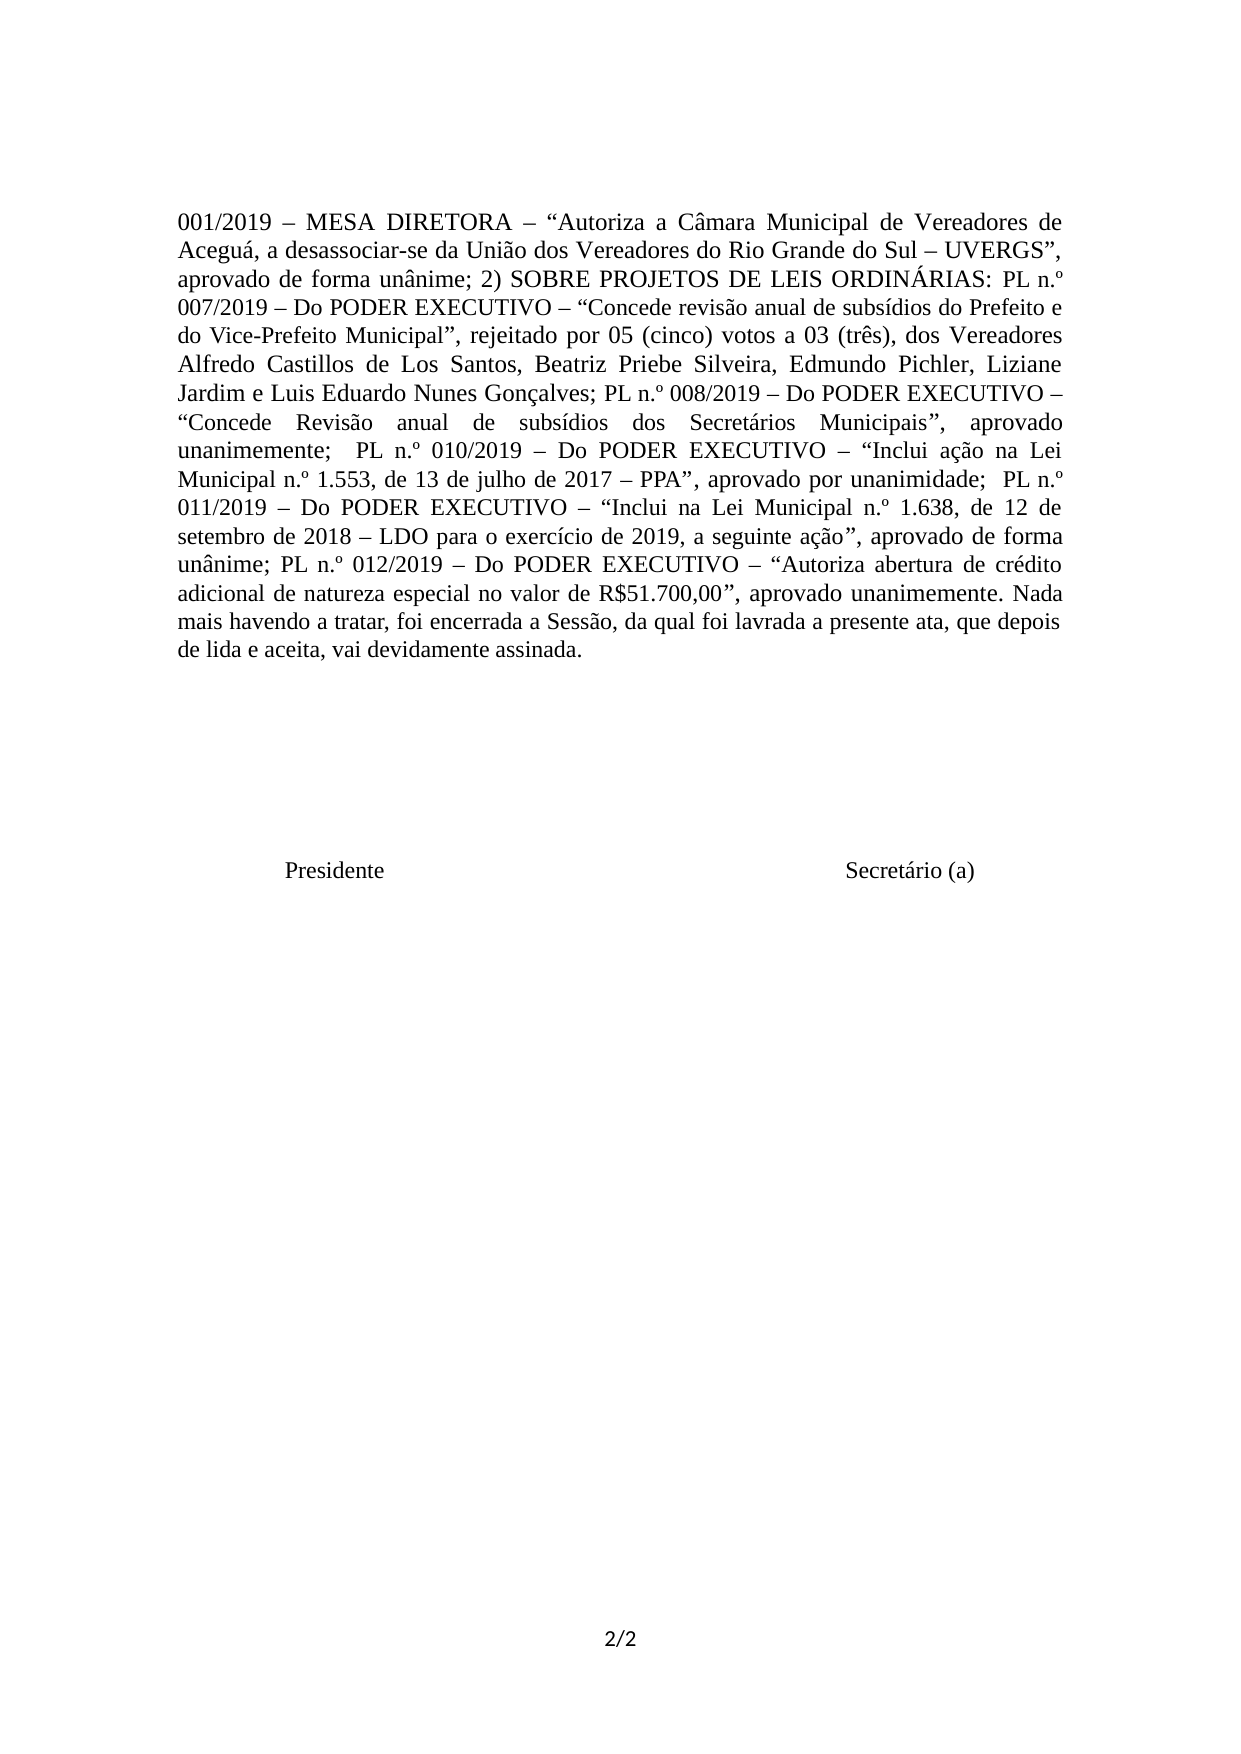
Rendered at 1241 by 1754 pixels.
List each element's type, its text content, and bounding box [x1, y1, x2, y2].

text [177, 207, 1063, 662]
text Presidente Secretário (a) [177, 856, 1063, 883]
